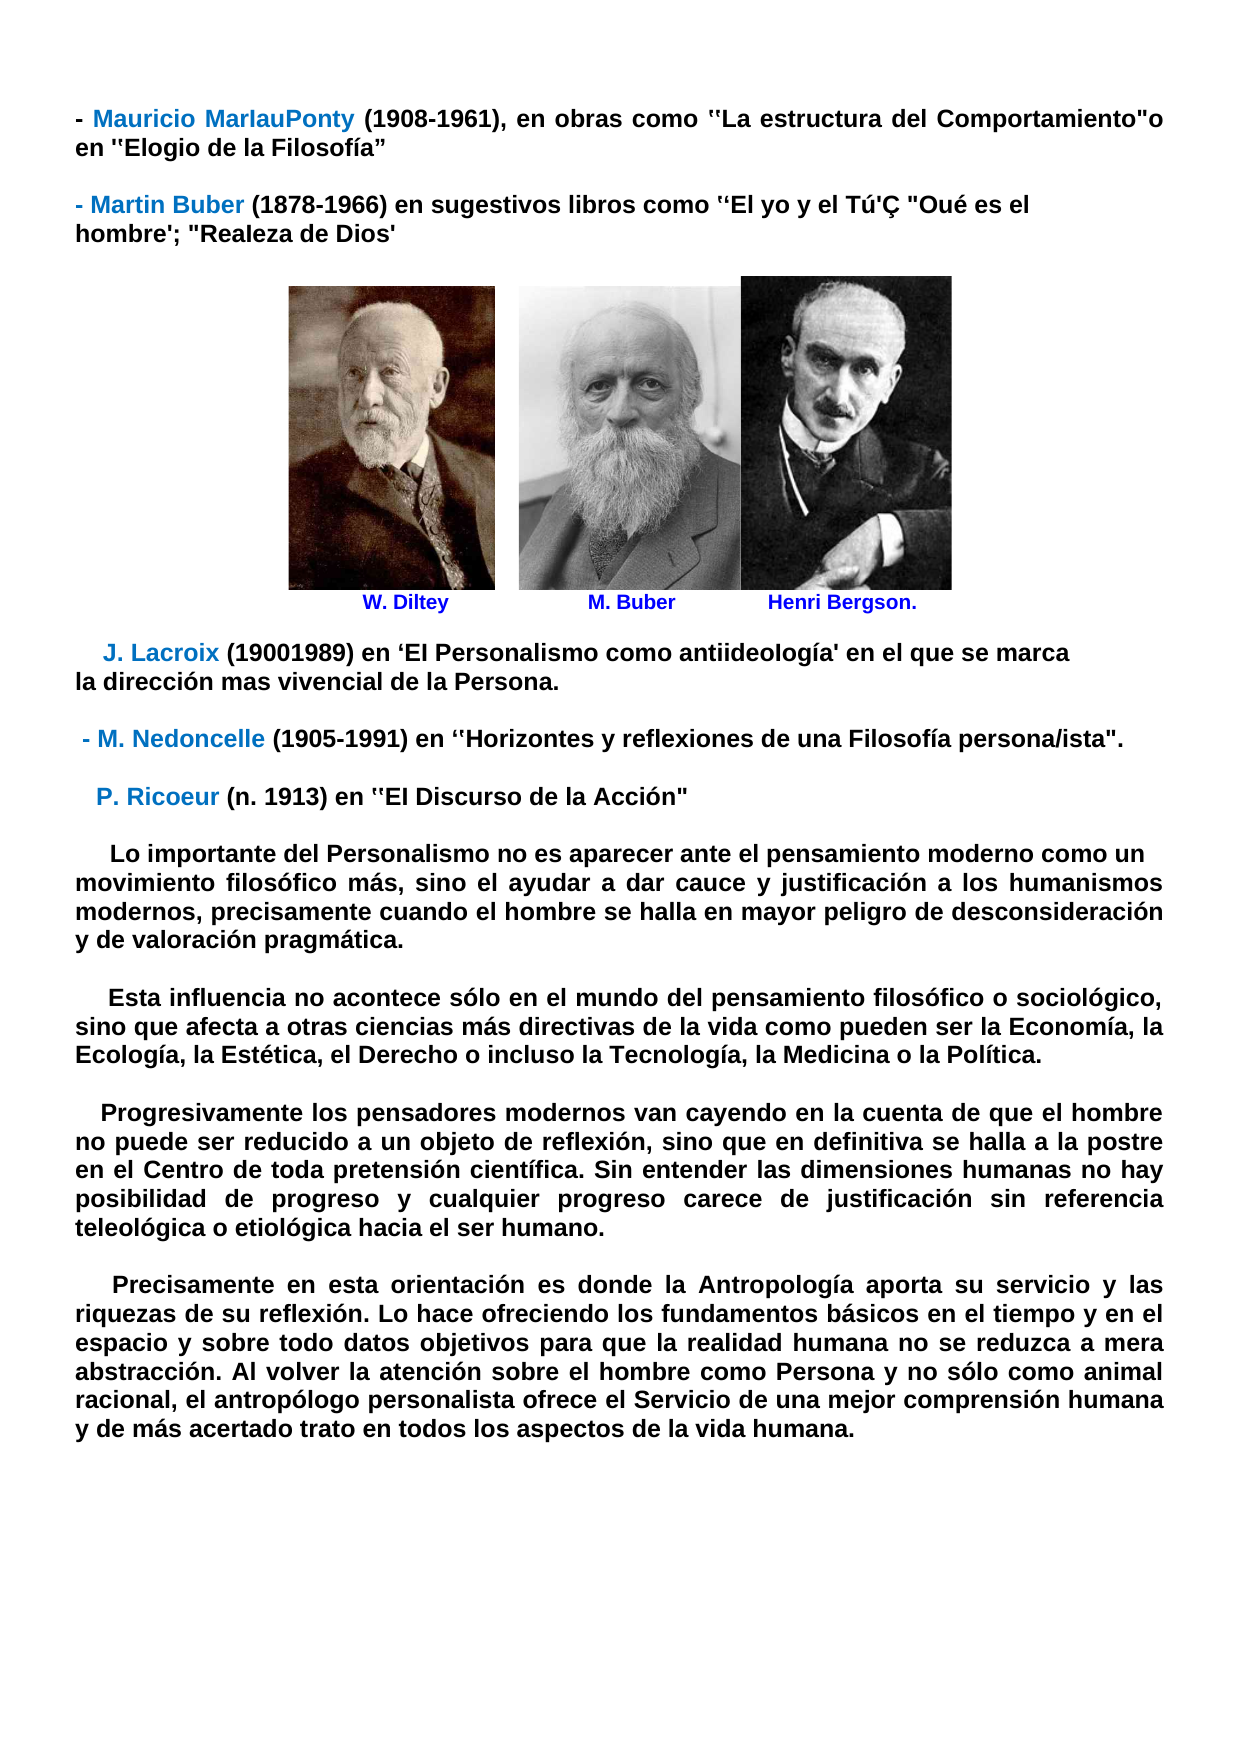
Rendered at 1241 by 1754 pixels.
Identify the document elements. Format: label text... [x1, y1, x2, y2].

picture [518, 276, 952, 590]
text - Martin Buber (1878-1966) en sugestivos libros como ‛‘El yo y el Tú'Ç "Oué es el [75, 190, 1165, 219]
text Progresivamente los pensadores modernos van cayendo en la cuenta de que el hombre no puede ser reducido a un objeto de reflexión, sino que en definitiva se halla a la postre en el Centro de toda pretensión científica. Sin entender las dimensiones humanas no hay posibilidad de progreso y cualquier progreso carece de justificación sin referencia teleológica o etiológica hacia el ser humano. [75, 1098, 1165, 1242]
text - M. Nedoncelle (1905-1991) en ‘‛Horizontes y reflexiones de una Filosofía persona/ista". [75, 724, 1165, 753]
text - Mauricio MarIau­Ponty (1908-1961), en obras como ‛‛La estructura del Comportamiento"o en '‛Elogio de la Filosofía” [75, 104, 1165, 161]
text movimiento filosófico más, sino el ayudar a dar cauce y justificación a los humanismos modernos, precisamente cuando el hombre se halla en mayor peligro de desconsideración y de valoración pragmática. [75, 868, 1165, 954]
text hombre'; "ReaIeza de Dios' [75, 219, 1165, 247]
text la dirección mas vivencial de la Persona. [75, 667, 1165, 695]
text Esta influencia no acontece sólo en el mundo del pensamiento filosófico o sociológico, sino que afecta a otras ciencias más directivas de la vida como pueden ser la Economía, la Ecología, la Estética, el Derecho o incluso la Tecnología, la Medicina o la Política. [75, 983, 1165, 1069]
text ­ P. Ricoeur (n. 1913) en ‛‛EI Discurso de la Acción" [75, 782, 1165, 810]
text Precisamente en esta orientación es donde la Antropología aporta su servicio y las riquezas de su reflexión. Lo hace ofreciendo los fundamentos básicos en el tiempo y en el espacio y sobre todo datos objetivos para que la realidad humana no se reduzca a mera abstracción. Al volver la atención sobre el hombre como Persona y no sólo como animal racional, el antropólogo personalista ofrece el Servicio de una mejor comprensión humana y de más acertado trato en todos los aspectos de la vida humana. [75, 1270, 1165, 1443]
picture [288, 286, 495, 590]
text Lo importante del Personalismo no es aparecer ante el pensamiento moderno como un [75, 839, 1165, 868]
text W. Diltey M. Buber Henri Bergson. [75, 590, 1165, 614]
text ­ J. Lacroix (1900­1989) en ‘EI Personalismo como antiideoIogía' en el que se marca [75, 638, 1165, 667]
